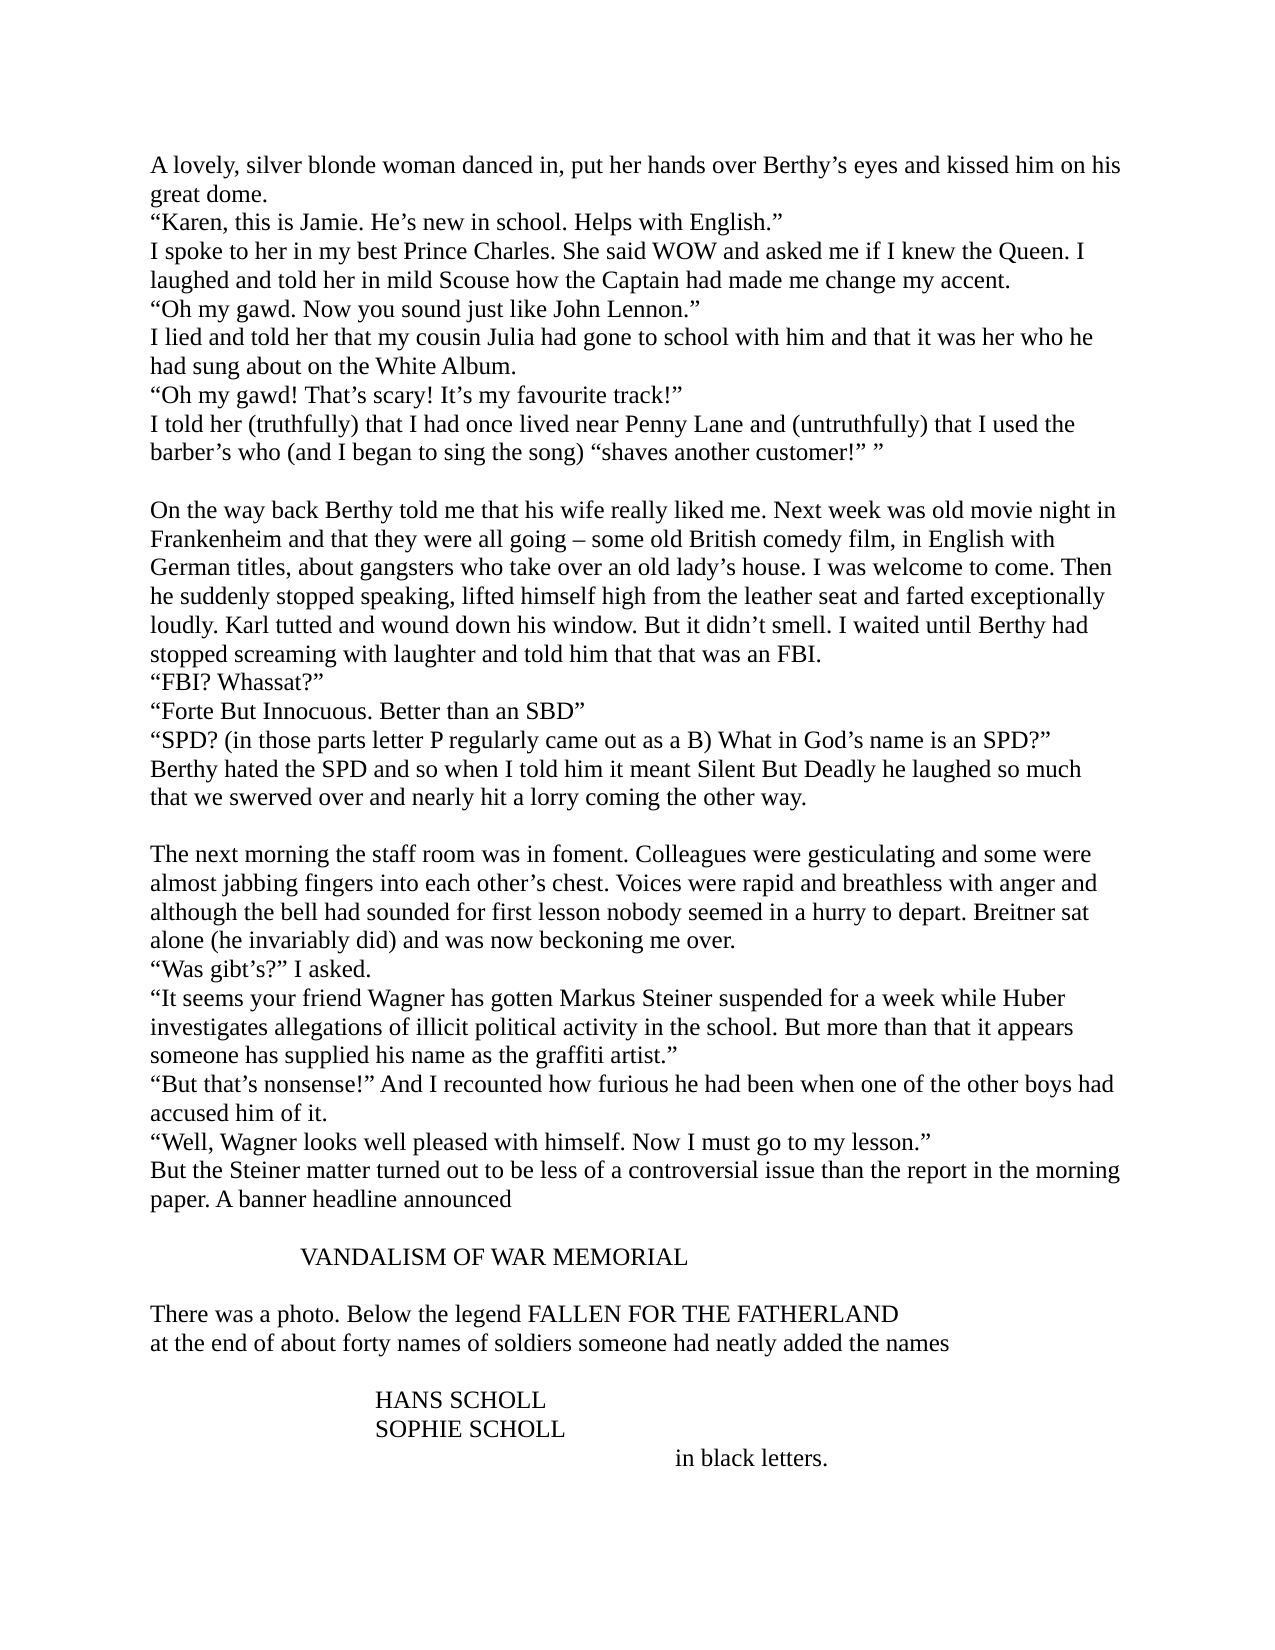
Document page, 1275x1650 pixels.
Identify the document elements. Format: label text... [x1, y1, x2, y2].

text A lovely, silver blonde woman danced in, put her hands over Berthy’s eyes and kissed him on his great dome. [150, 150, 1125, 207]
text There was a photo. Below the legend FALLEN FOR THE FATHERLAND [150, 1299, 1125, 1328]
text “FBI? Whassat?” [150, 667, 1125, 696]
text VANDALISM OF WAR MEMORIAL [150, 1242, 1125, 1271]
text “Oh my gawd! That’s scary! It’s my favourite track!” [150, 380, 1125, 409]
text at the end of about forty names of soldiers someone had neatly added the names [150, 1328, 1125, 1386]
text On the way back Berthy told me that his wife really liked me. Next week was old movie night in Frankenheim and that they were all going – some old British comedy film, in English with German titles, about gangsters who take over an old lady’s house. I was welcome to come. Then he suddenly stopped speaking, lifted himself high from the leather seat and farted exceptionally loudly. Karl tutted and wound down his window. But it didn’t smell. I waited until Berthy had stopped screaming with laughter and told him that that was an FBI. [150, 495, 1125, 667]
text SOPHIE SCHOLL [150, 1414, 1125, 1443]
text “Forte But Innocuous. Better than an SBD” [150, 696, 1125, 725]
text I lied and told her that my cousin Julia had gone to school with him and that it was her who he had sung about on the White Album. [150, 322, 1125, 380]
text “SPD? (in those parts letter P regularly came out as a B) What in God’s name is an SPD?” Berthy hated the SPD and so when I told him it meant Silent But Deadly he laughed so much that we swerved over and nearly hit a lorry coming the other way. [150, 725, 1125, 811]
text “Well, Wagner looks well pleased with himself. Now I must go to my lesson.” [150, 1127, 1125, 1156]
text But the Steiner matter turned out to be less of a controversial issue than the report in the morning paper. A banner headline announced [150, 1156, 1125, 1213]
text HANS SCHOLL [150, 1386, 1125, 1414]
text The next morning the staff room was in foment. Colleagues were gesticulating and some were almost jabbing fingers into each other’s chest. Voices were rapid and breathless with anger and although the bell had sounded for first lesson nobody seemed in a hurry to depart. Breitner sat alone (he invariably did) and was now beckoning me over. [150, 839, 1125, 954]
text “It seems your friend Wagner has gotten Markus Steiner suspended for a week while Huber investigates allegations of illicit political activity in the school. But more than that it appears someone has supplied his name as the graffiti artist.” [150, 983, 1125, 1069]
text I spoke to her in my best Prince Charles. She said WOW and asked me if I knew the Queen. I laughed and told her in mild Scouse how the Captain had made me change my accent. [150, 236, 1125, 294]
text “Oh my gawd. Now you sound just like John Lennon.” [150, 294, 1125, 322]
text “But that’s nonsense!” And I recounted how furious he had been when one of the other boys had accused him of it. [150, 1069, 1125, 1127]
text “Karen, this is Jamie. He’s new in school. Helps with English.” [150, 207, 1125, 236]
text I told her (truthfully) that I had once lived near Penny Lane and (untruthfully) that I used the barber’s who (and I began to sing the song) “shaves another customer!” ” [150, 409, 1125, 466]
text “Was gibt’s?” I asked. [150, 954, 1125, 983]
text in black letters. [150, 1443, 1125, 1472]
